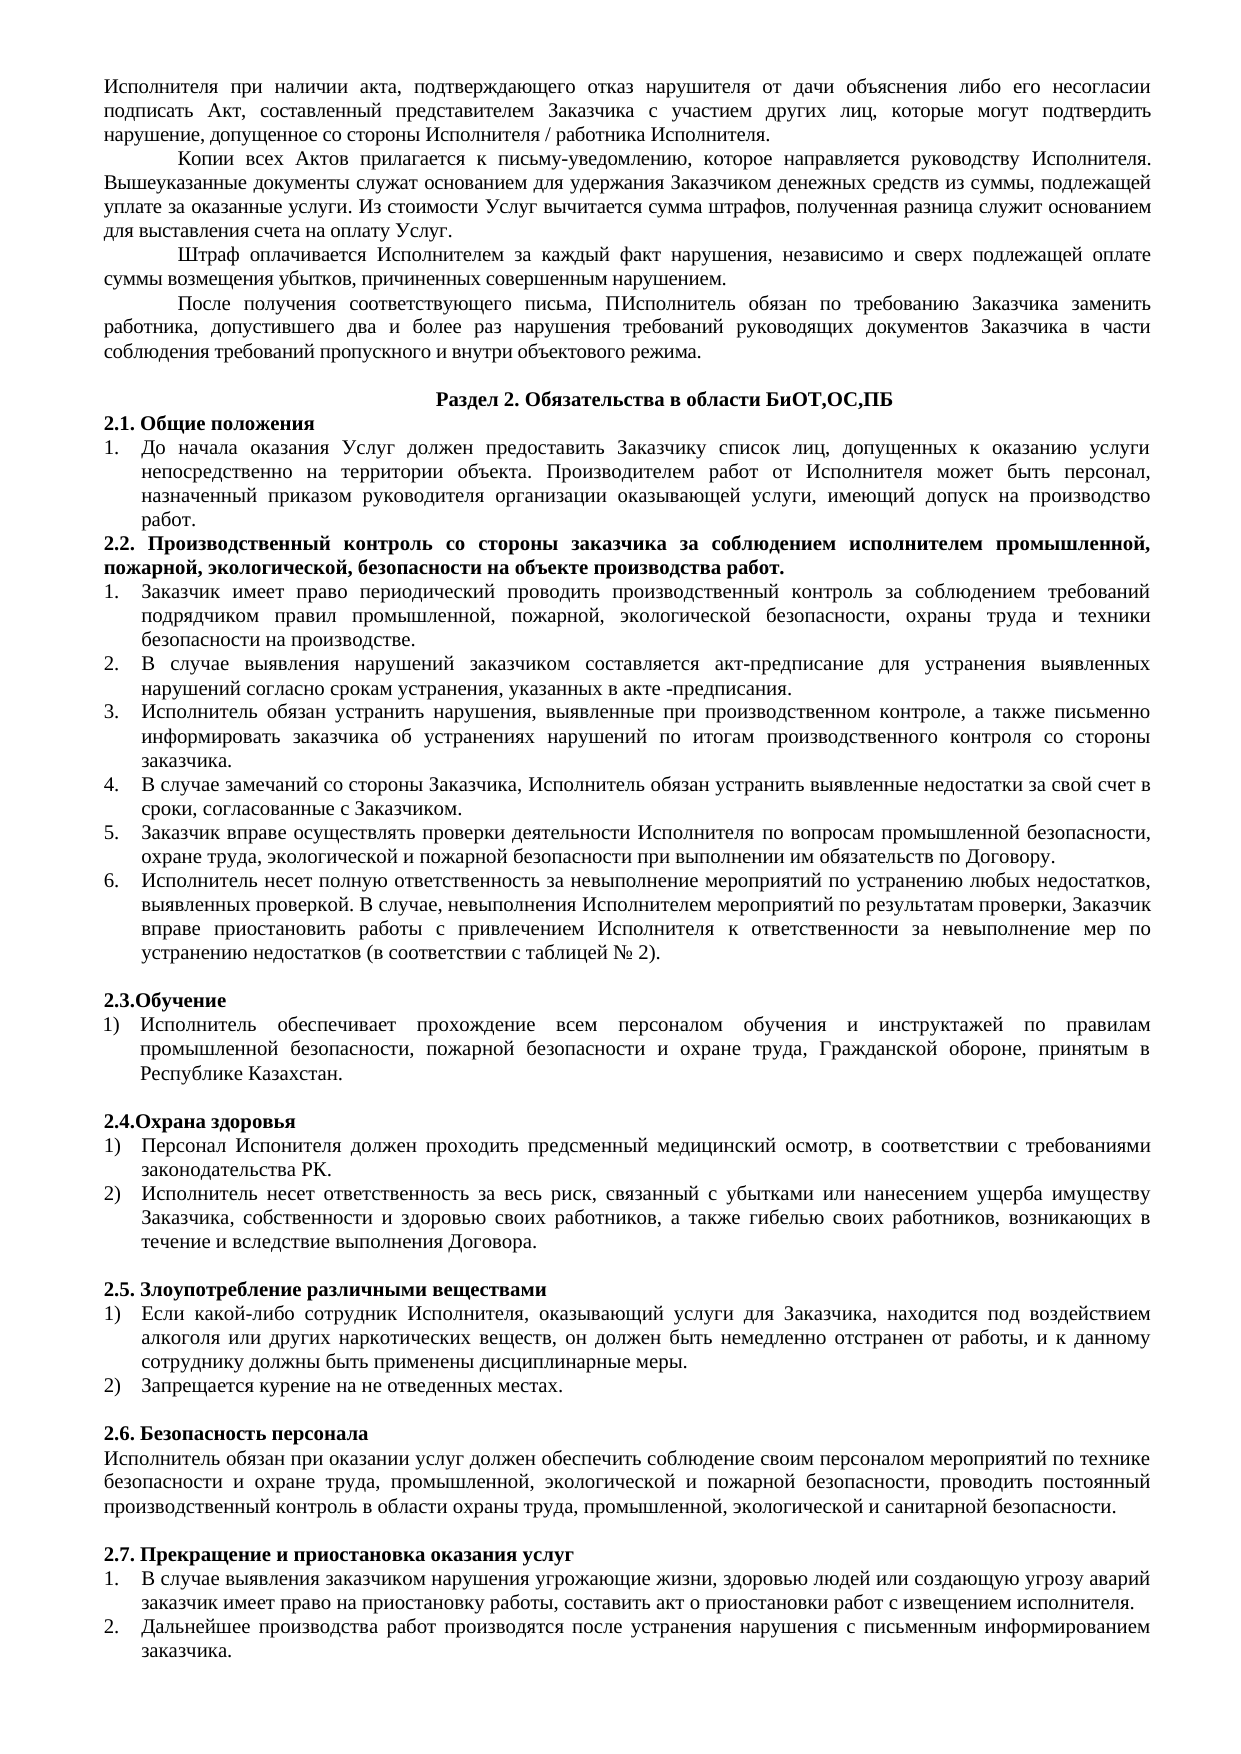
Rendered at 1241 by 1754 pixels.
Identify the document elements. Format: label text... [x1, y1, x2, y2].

text 2.7. Прекращение и приостановка оказания услуг [103, 1542, 1152, 1566]
text Раздел 2. Обязательства в области БиОТ,ОС,ПБ [177, 387, 1152, 411]
list Исполнитель несет полную ответственность за невыполнение мероприятий по устранению любых недостатков, выявленных проверкой. В случае, невыполнения Исполнителем мероприятий по результатам проверки, Заказчик вправе приостановить работы с привлечением Исполнителя к ответственности за невыполнение мер по устранению недостатков (в соответствии с таблицей № 2). [103, 868, 1152, 964]
text 2.3.Обучение [103, 988, 1152, 1012]
list Исполнитель обязан устранить нарушения, выявленные при производственном контроле, а также письменно информировать заказчика об устранениях нарушений по итогам производственного контроля со стороны заказчика. [103, 699, 1152, 772]
text 2.4.Охрана здоровья [103, 1108, 1152, 1133]
list Если какой-либо сотрудник Исполнителя, оказывающий услуги для Заказчика, находится под воздействием алкоголя или других наркотических веществ, он должен быть немедленно отстранен от работы, и к данному сотруднику должны быть применены дисциплинарные меры. [103, 1301, 1152, 1373]
list Запрещается курение на не отведенных местах. [103, 1373, 1152, 1397]
list Заказчик вправе осуществлять проверки деятельности Исполнителя по вопросам промышленной безопасности, охране труда, экологической и пожарной безопасности при выполнении им обязательств по Договору. [103, 820, 1152, 868]
text 2.6. Безопасность персонала [103, 1421, 1152, 1445]
list Исполнитель несет ответственность за весь риск, связанный с убытками или нанесением ущерба имуществу Заказчика, собственности и здоровью своих работников, а также гибелью своих работников, возникающих в течение и вследствие выполнения Договора. [103, 1181, 1152, 1253]
list Дальнейшее производства работ производятся после устранения нарушения с письменным информированием заказчика. [103, 1614, 1152, 1662]
list До начала оказания Услуг должен предоставить Заказчику список лиц, допущенных к оказанию услуги непосредственно на территории объекта. Производителем работ от Исполнителя может быть персонал, назначенный приказом руководителя организации оказывающей услуги, имеющий допуск на производство работ. [103, 435, 1152, 531]
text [103, 74, 1152, 146]
text 2.1. Общие положения [103, 411, 1152, 435]
text После получения соответствующего письма, ПИсполнитель обязан по требованию Заказчика заменить работника, допустившего два и более раз нарушения требований руководящих документов Заказчика в части соблюдения требований пропускного и внутри объектового режима. [103, 290, 1152, 363]
list В случае выявления заказчиком нарушения угрожающие жизни, здоровью людей или создающую угрозу аварий заказчик имеет право на приостановку работы, составить акт о приостановки работ с извещением исполнителя. [103, 1566, 1152, 1614]
text Исполнитель обязан при оказании услуг должен обеспечить соблюдение своим персоналом мероприятий по технике безопасности и охране труда, промышленной, экологической и пожарной безопасности, проводить постоянный производственный контроль в области охраны труда, промышленной, экологической и санитарной безопасности. [103, 1445, 1152, 1518]
text Копии всех Актов прилагается к письму-уведомлению, которое направляется руководству Исполнителя. Вышеуказанные документы служат основанием для удержания Заказчиком денежных средств из суммы, подлежащей уплате за оказанные услуги. Из стоимости Услуг вычитается сумма штрафов, полученная разница служит основанием для выставления счета на оплату Услуг. [103, 146, 1152, 242]
text Штраф оплачивается Исполнителем за каждый факт нарушения, независимо и сверх подлежащей оплате суммы возмещения убытков, причиненных совершенным нарушением. [103, 242, 1152, 290]
list Исполнитель обеспечивает прохождение всем персоналом обучения и инструктажей по правилам промышленной безопасности, пожарной безопасности и охране труда, Гражданской обороне, принятым в Республике Казахстан. [102, 1012, 1152, 1084]
list Персонал Испонителя должен проходить предсменный медицинский осмотр, в соответствии с требованиями законодательства РК. [103, 1133, 1152, 1181]
text 2.2. Производственный контроль со стороны заказчика за соблюдением исполнителем промышленной, пожарной, экологической, безопасности на объекте производства работ. [103, 531, 1152, 579]
text 2.5. Злоупотребление различными веществами [103, 1277, 1152, 1301]
list В случае выявления нарушений заказчиком составляется акт-предписание для устранения выявленных нарушений согласно срокам устранения, указанных в акте -предписания. [103, 651, 1152, 699]
list В случае замечаний со стороны Заказчика, Исполнитель обязан устранить выявленные недостатки за свой счет в сроки, согласованные с Заказчиком. [103, 772, 1152, 820]
list Заказчик имеет право периодический проводить производственный контроль за соблюдением требований подрядчиком правил промышленной, пожарной, экологической безопасности, охраны труда и техники безопасности на производстве. [103, 579, 1152, 651]
